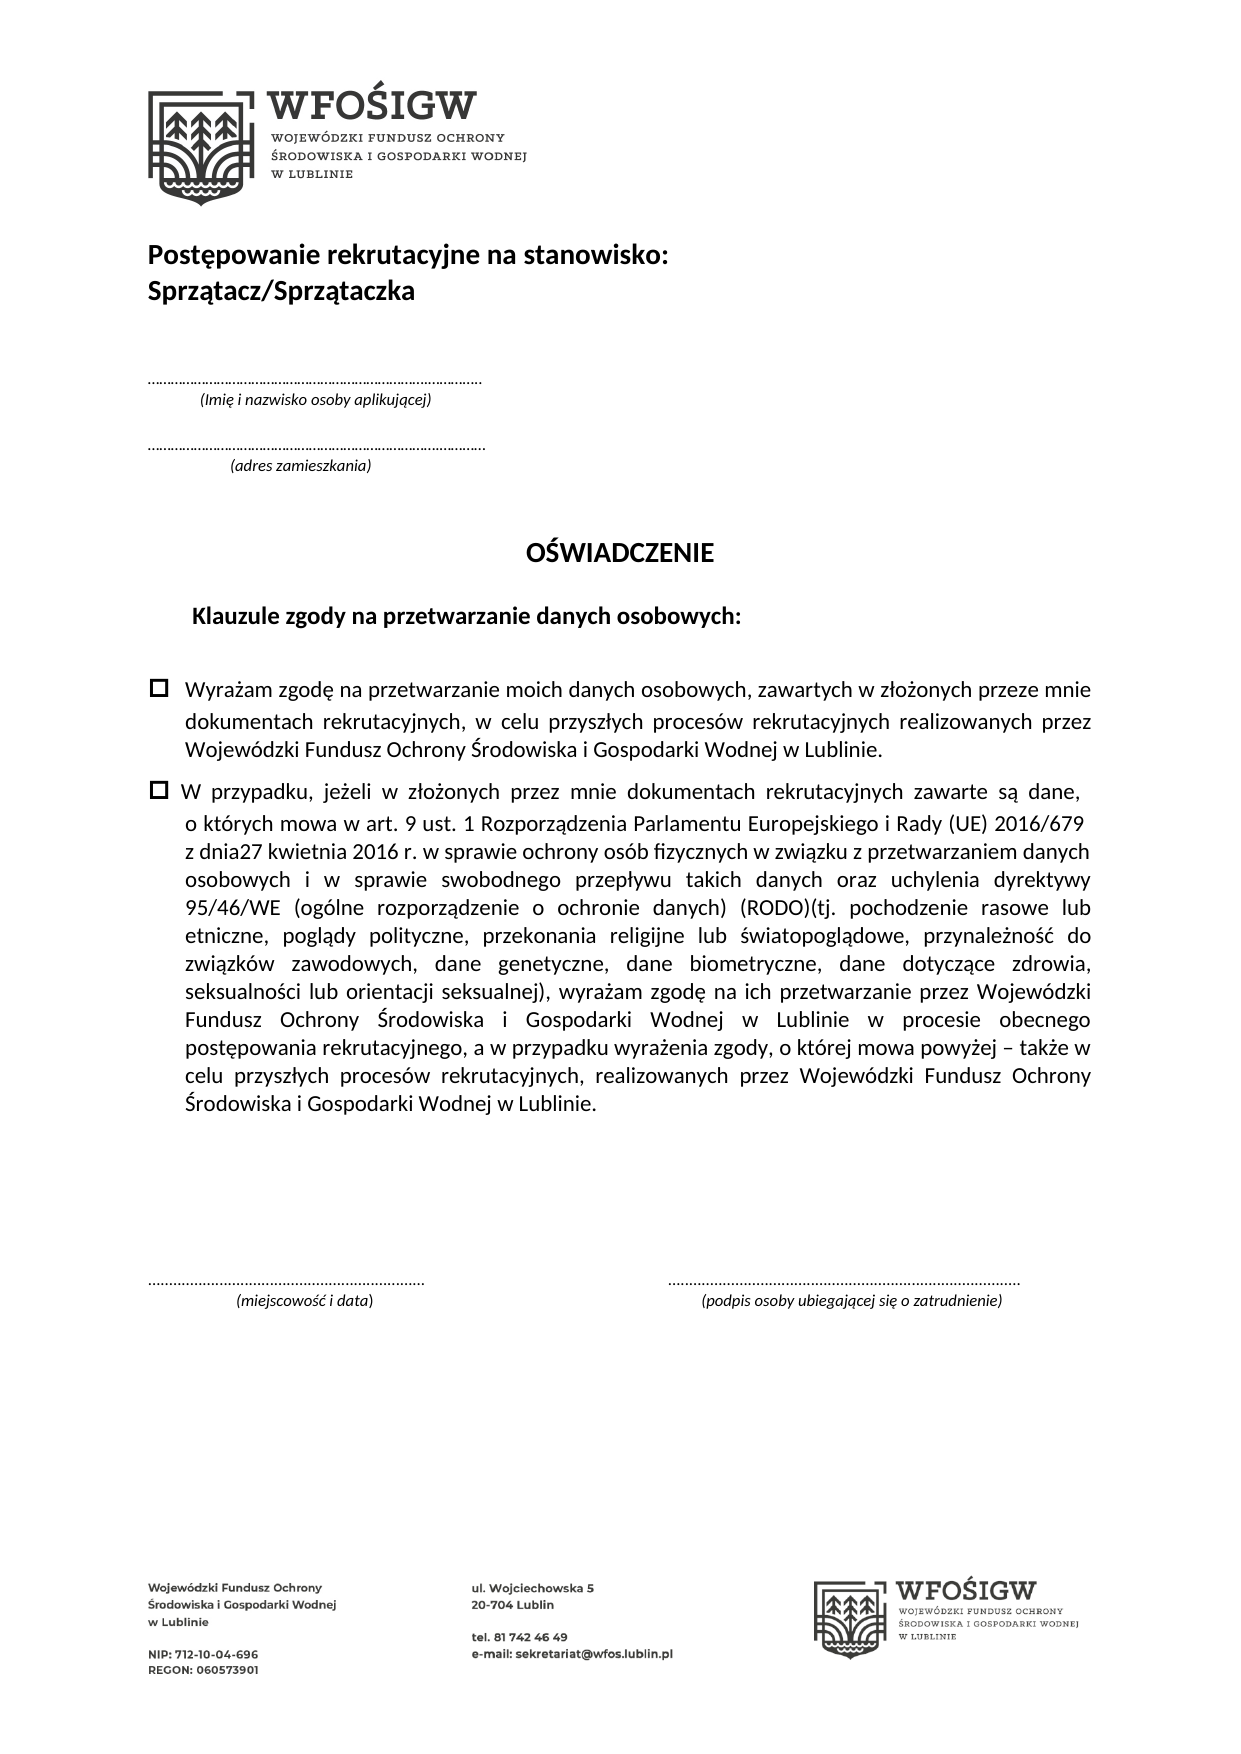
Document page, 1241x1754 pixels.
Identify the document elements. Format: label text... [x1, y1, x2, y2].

text (miejscowość i data) (podpis osoby ubiegającej się o zatrudnienie) [148, 1290, 1092, 1310]
text Klauzule zgody na przetwarzanie danych osobowych: [192, 600, 1092, 631]
text □ W przypadku, jeżeli w złożonych przez mnie dokumentach rekrutacyjnych zawarte są dane, o których mowa w art. 9 ust. 1 Rozporządzenia Parlamentu Europejskiego i Rady (UE) 2016/679 z dnia27 kwietnia 2016 r. w sprawie ochrony osób fizycznych w związku z przetwarzaniem danych osobowych i w sprawie swobodnego przepływu takich danych oraz uchylenia dyrektywy 95/46/WE (ogólne rozporządzenie o ochronie danych) (RODO)(tj. pochodzenie rasowe lub etniczne, poglądy polityczne, przekonania religijne lub światopoglądowe, przynależność do związków zawodowych, dane genetyczne, dane biometryczne, dane dotyczące zdrowia, seksualności lub orientacji seksualnej), wyrażam zgodę na ich przetwarzanie przez Wojewódzki Fundusz Ochrony Środowiska i Gospodarki Wodnej w Lublinie w procesie obecnego postępowania rekrutacyjnego, a w przypadku wyrażenia zgody, o której mowa powyżej ‒ także w celu przyszłych procesów rekrutacyjnych, realizowanych przez Wojewódzki Fundusz Ochrony Środowiska i Gospodarki Wodnej w Lublinie. [148, 763, 1092, 1117]
text (adres zamieszkania) [148, 455, 1092, 475]
text ……………………………………………………………….………….. [148, 369, 1092, 389]
text □ Wyrażam zgodę na przetwarzanie moich danych osobowych, zawartych w złożonych przeze mnie dokumentach rekrutacyjnych, w celu przyszłych procesów rekrutacyjnych realizowanych przez Wojewódzki Fundusz Ochrony Środowiska i Gospodarki Wodnej w Lublinie. [148, 661, 1092, 763]
text .................................................................. .................................................................................... [148, 1269, 1092, 1290]
picture [147, 1537, 1237, 1744]
text (Imię i nazwisko osoby aplikującej) [148, 389, 1092, 409]
text ………………………………………………………………….………… [148, 435, 1092, 455]
text Postępowanie rekrutacyjne na stanowisko: Sprzątacz/Sprzątaczka [148, 236, 1092, 308]
text OŚWIADCZENIE [148, 534, 1092, 569]
picture [147, 73, 1241, 218]
